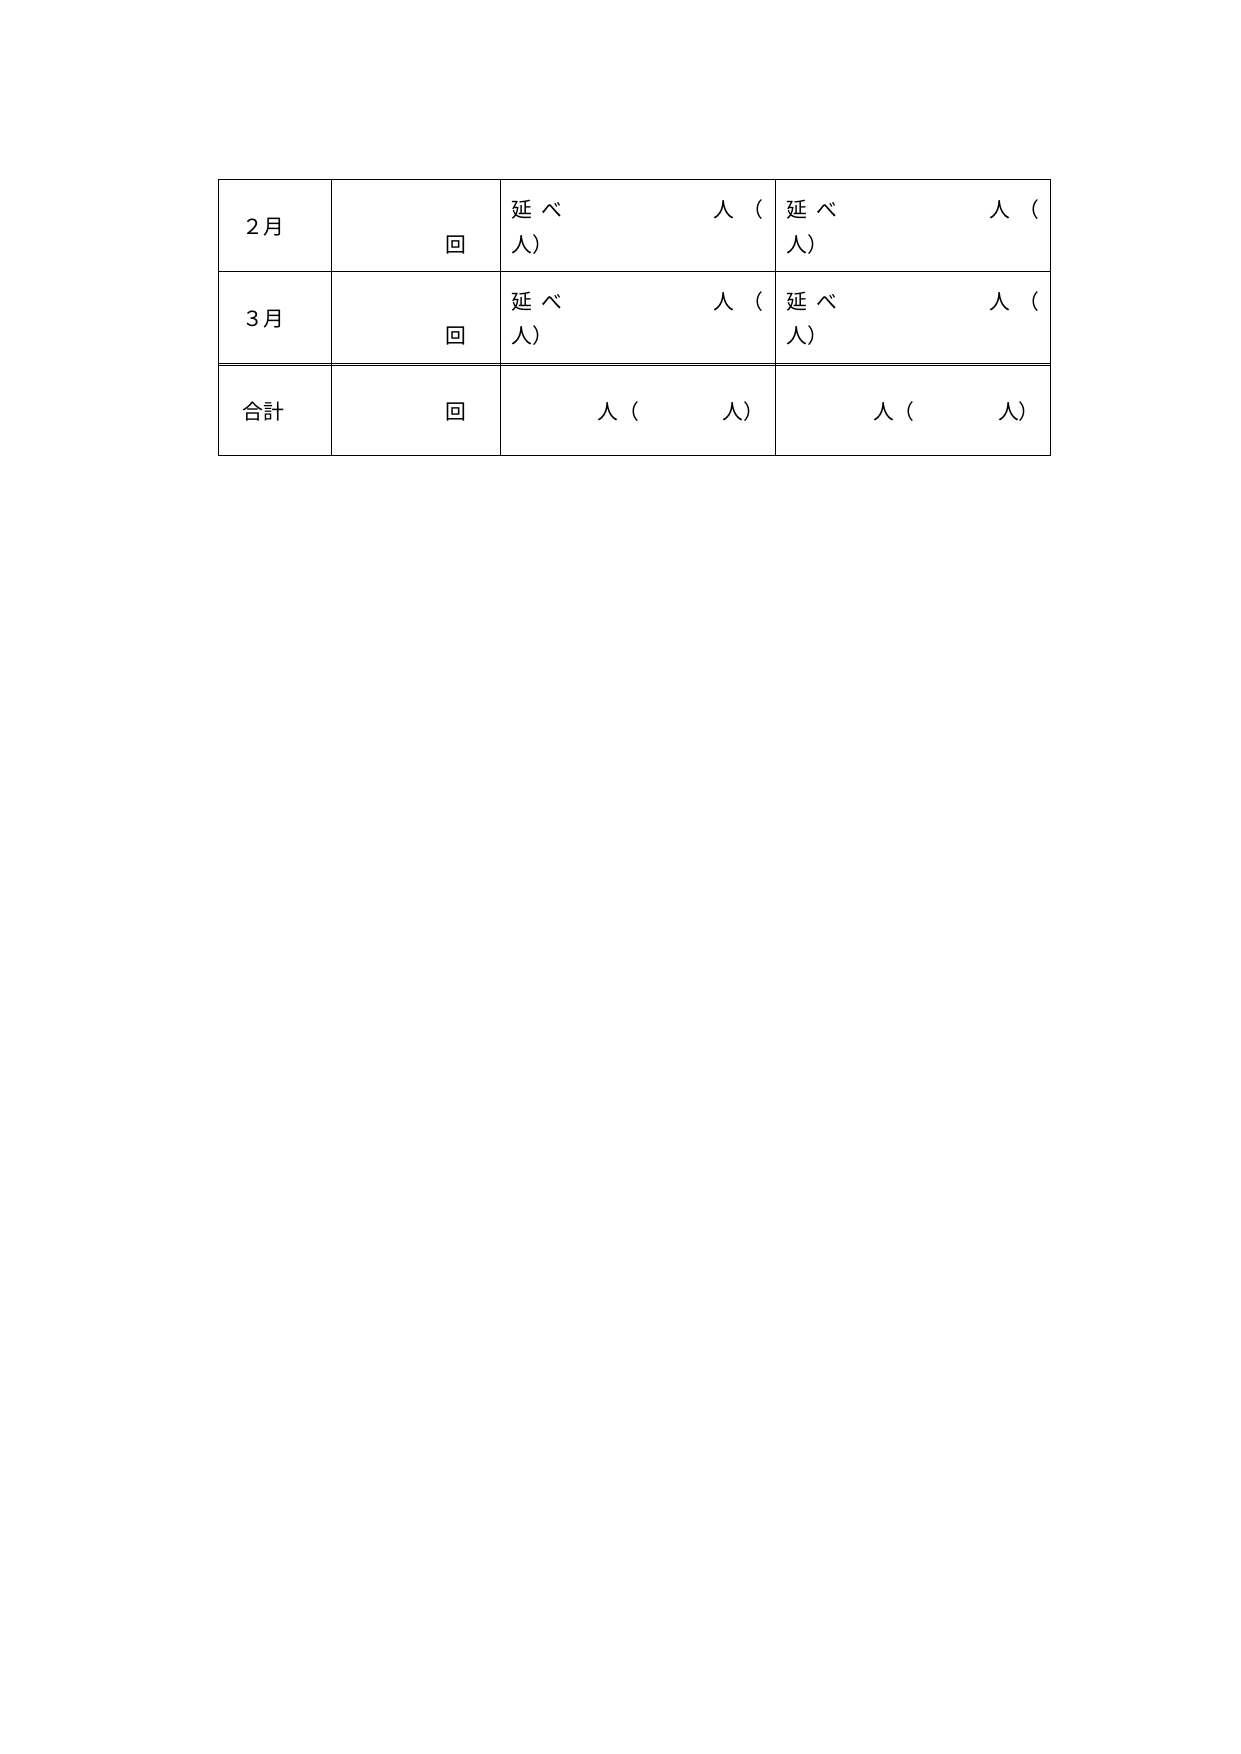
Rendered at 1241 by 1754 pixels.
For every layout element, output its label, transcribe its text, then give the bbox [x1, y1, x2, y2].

table_cell 人（ 人） [776, 366, 1050, 455]
table_cell 延べ 人（ 人） [501, 180, 775, 271]
table_cell 回 [332, 272, 500, 363]
table_cell 合計 [219, 366, 331, 455]
table_cell 延べ 人（ 人） [501, 272, 775, 363]
table_cell ３月 [219, 272, 331, 363]
table_cell 延べ 人（ 人） [776, 272, 1050, 363]
table_cell 延べ 人（ 人） [776, 180, 1050, 271]
table_cell 人（ 人） [501, 366, 775, 455]
table_cell ２月 [219, 180, 331, 271]
table_cell 回 [332, 366, 500, 455]
table_cell 回 [332, 180, 500, 271]
